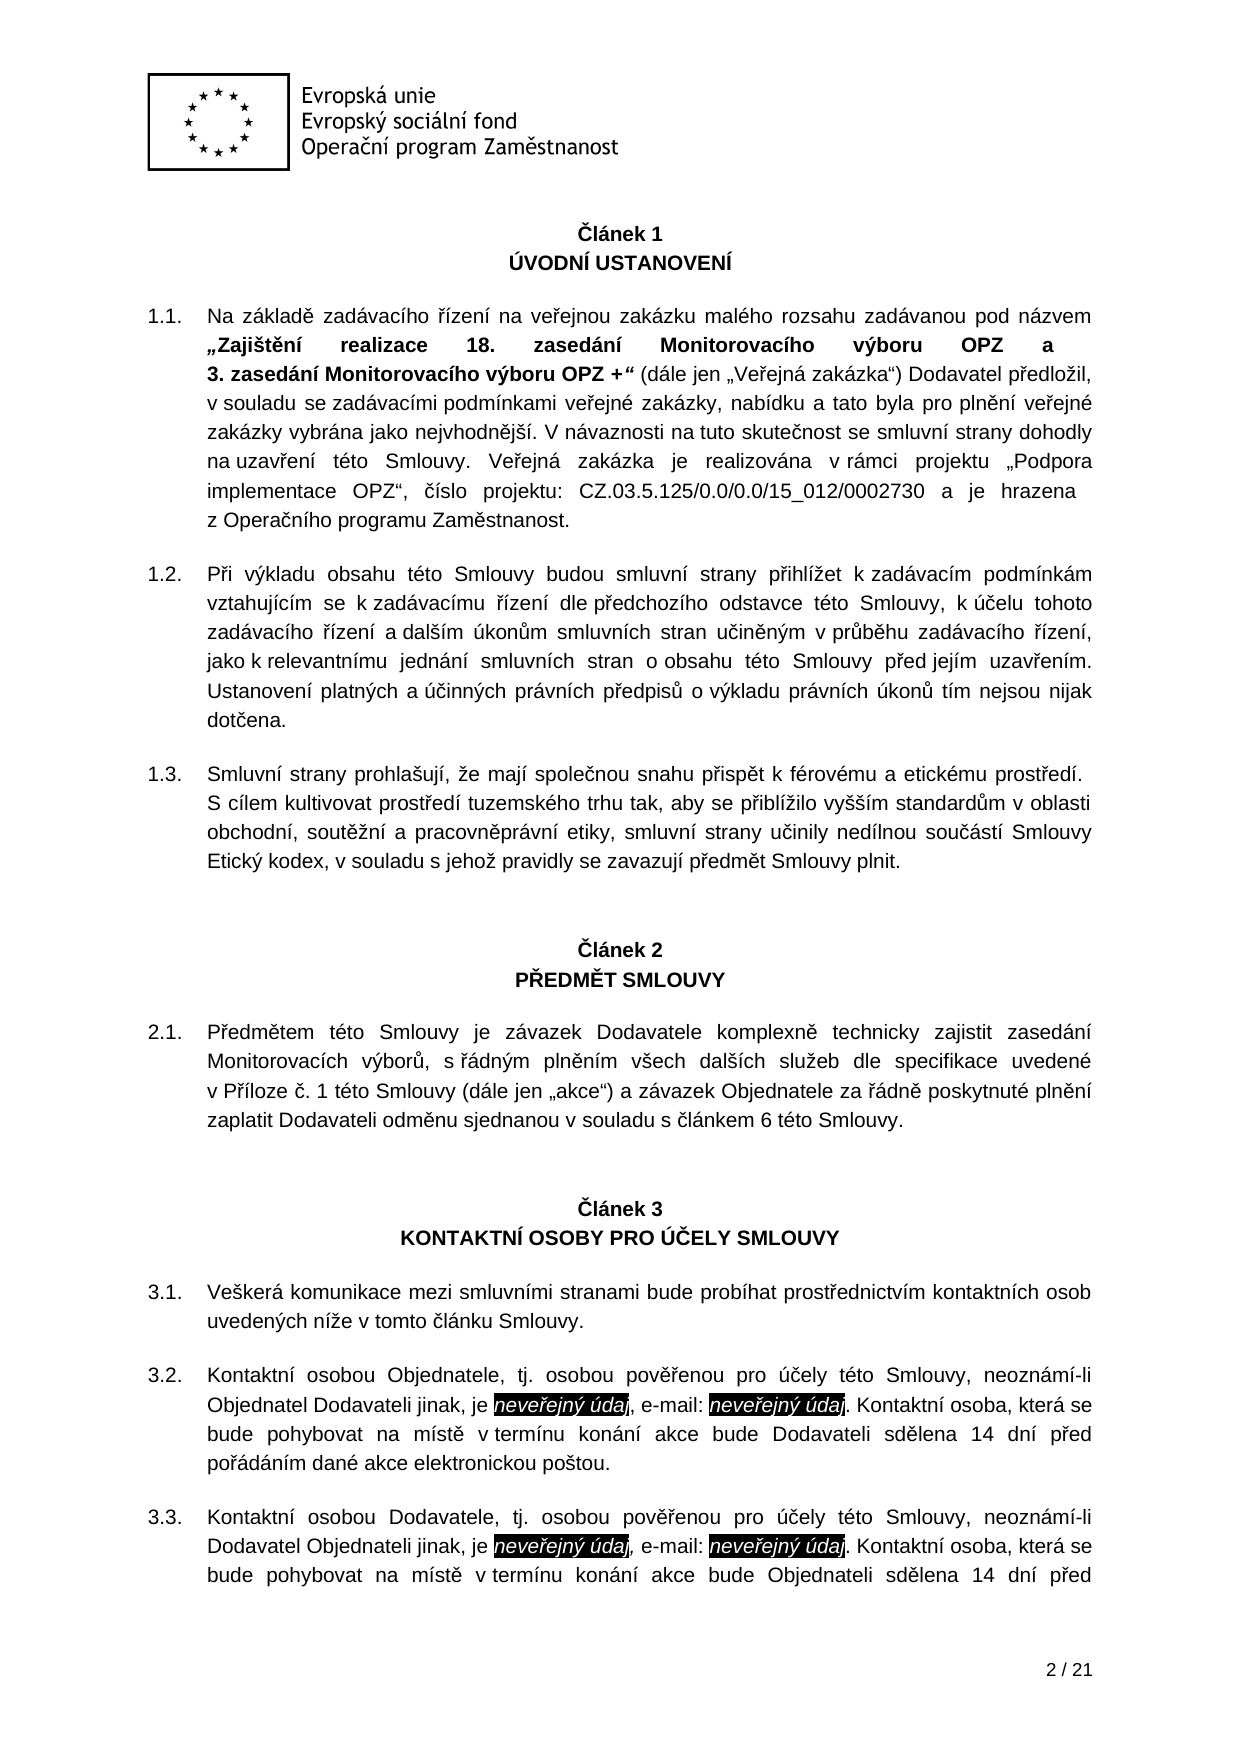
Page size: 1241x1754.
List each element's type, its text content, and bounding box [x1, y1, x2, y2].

text KONTAKTNÍ OSOBY PRO ÚČELY SMLOUVY [148, 1221, 1092, 1250]
text Článek 3 [148, 1191, 1092, 1221]
picture [147, 73, 618, 171]
list Veškerá komunikace mezi smluvními stranami bude probíhat prostřednictvím kontaktních osob uvedených níže v tomto článku Smlouvy. [148, 1275, 1092, 1333]
list Při výkladu obsahu této Smlouvy budou smluvní strany přihlížet k zadávacím podmínkám vztahujícím se k zadávacímu řízení dle předchozího odstavce této Smlouvy, k účelu tohoto zadávacího řízení a dalším úkonům smluvních stran učiněným v průběhu zadávacího řízení, jako k relevantnímu jednání smluvních stran o obsahu této Smlouvy před jejím uzavřením. Ustanovení platných a účinných právních předpisů o výkladu právních úkonů tím nejsou nijak dotčena. [147, 558, 1092, 733]
list Předmětem této Smlouvy je závazek Dodavatele komplexně technicky zajistit zasedání Monitorovacích výborů, s řádným plněním všech dalších služeb dle specifikace uvedené v Příloze č. 1 této Smlouvy (dále jen „akce“) a závazek Objednatele za řádně poskytnuté plnění zaplatit Dodavateli odměnu sjednanou v souladu s článkem 6 této Smlouvy. [148, 1016, 1092, 1133]
list Smluvní strany prohlašují, že mají společnou snahu přispět k férovému a etickému prostředí. S cílem kultivovat prostředí tuzemského trhu tak, aby se přiblížilo vyšším standardům v oblasti obchodní, soutěžní a pracovněprávní etiky, smluvní strany učinily nedílnou součástí Smlouvy Etický kodex, v souladu s jehož pravidly se zavazují předmět Smlouvy plnit. [147, 758, 1092, 875]
list Na základě zadávacího řízení na veřejnou zakázku malého rozsahu zadávanou pod názvem „Zajištění realizace 18. zasedání Monitorovacího výboru OPZ a 3. zasedání Monitorovacího výboru OPZ +“ (dále jen „Veřejná zakázka“) Dodavatel předložil, v souladu se zadávacími podmínkami veřejné zakázky, nabídku a tato byla pro plnění veřejné zakázky vybrána jako nejvhodnější. V návaznosti na tuto skutečnost se smluvní strany dohodly na uzavření této Smlouvy. Veřejná zakázka je realizována v rámci projektu „Podpora implementace OPZ“, číslo projektu: CZ.03.5.125/0.0/0.0/15_012/0002730 a je hrazena z Operačního programu Zaměstnanost. [147, 300, 1092, 533]
text Článek 1 [148, 216, 1092, 246]
list Kontaktní osobou Objednatele, tj. osobou pověřenou pro účely této Smlouvy, neoznámí-li Objednatel Dodavateli jinak, je neveřejný údaj, e-mail: neveřejný údaj. Kontaktní osoba, která se bude pohybovat na místě v termínu konání akce bude Dodavateli sdělena 14 dní před pořádáním dané akce elektronickou poštou. [148, 1358, 1092, 1475]
text Článek 2 [148, 933, 1092, 962]
text ÚVODNÍ USTANOVENÍ [148, 246, 1092, 275]
text PŘEDMĚT SMLOUVY [148, 962, 1092, 991]
